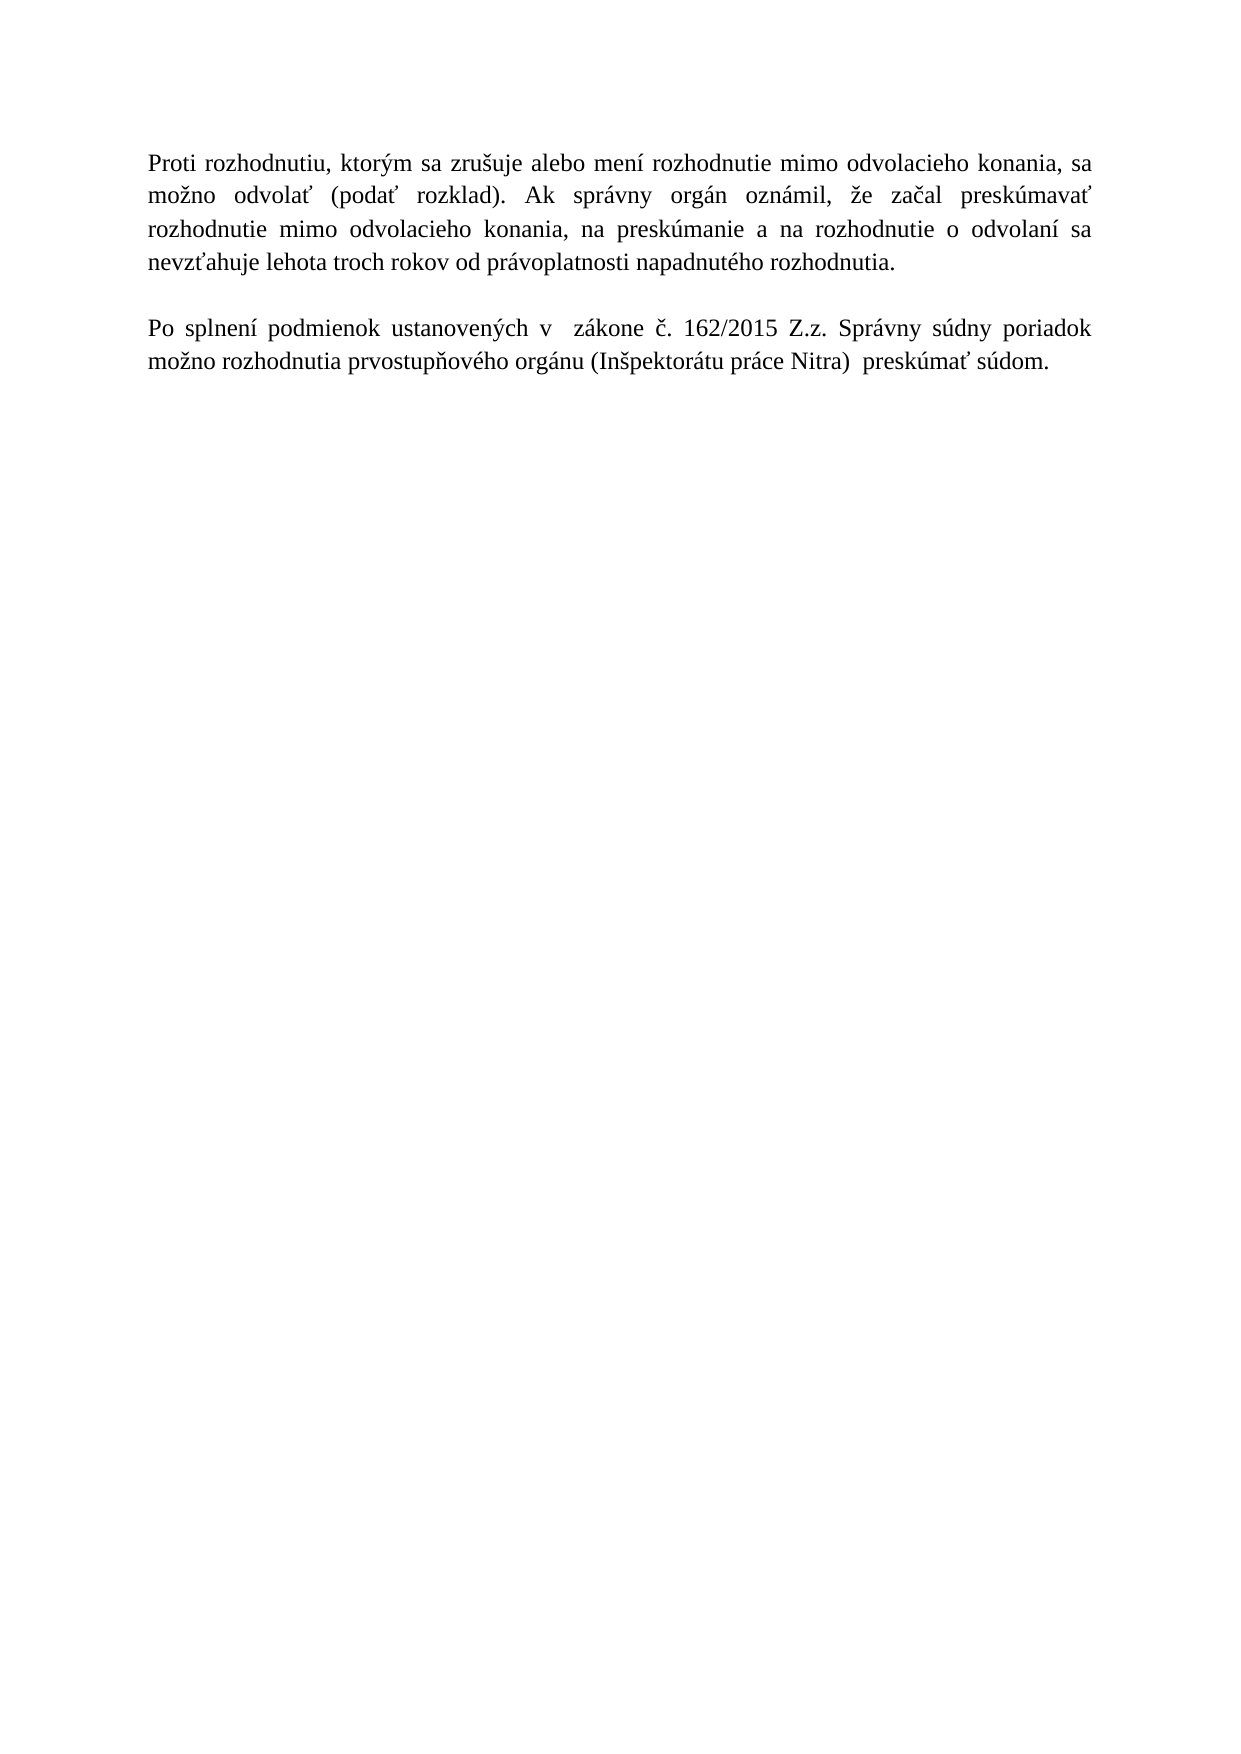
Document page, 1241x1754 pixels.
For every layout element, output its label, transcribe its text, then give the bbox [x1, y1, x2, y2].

text Po splnení podmienok ustanovených v zákone č. 162/2015 Z.z. Správny súdny poriadok možno rozhodnutia prvostupňového orgánu (Inšpektorátu práce Nitra) preskúmať súdom. [148, 313, 1093, 374]
text Proti rozhodnutiu, ktorým sa zrušuje alebo mení rozhodnutie mimo odvolacieho konania, sa možno odvolať (podať rozklad). Ak správny orgán oznámil, že začal preskúmavať rozhodnutie mimo odvolacieho konania, na preskúmanie a na rozhodnutie o odvolaní sa nevzťahuje lehota troch rokov od právoplatnosti napadnutého rozhodnutia. [148, 148, 1093, 275]
